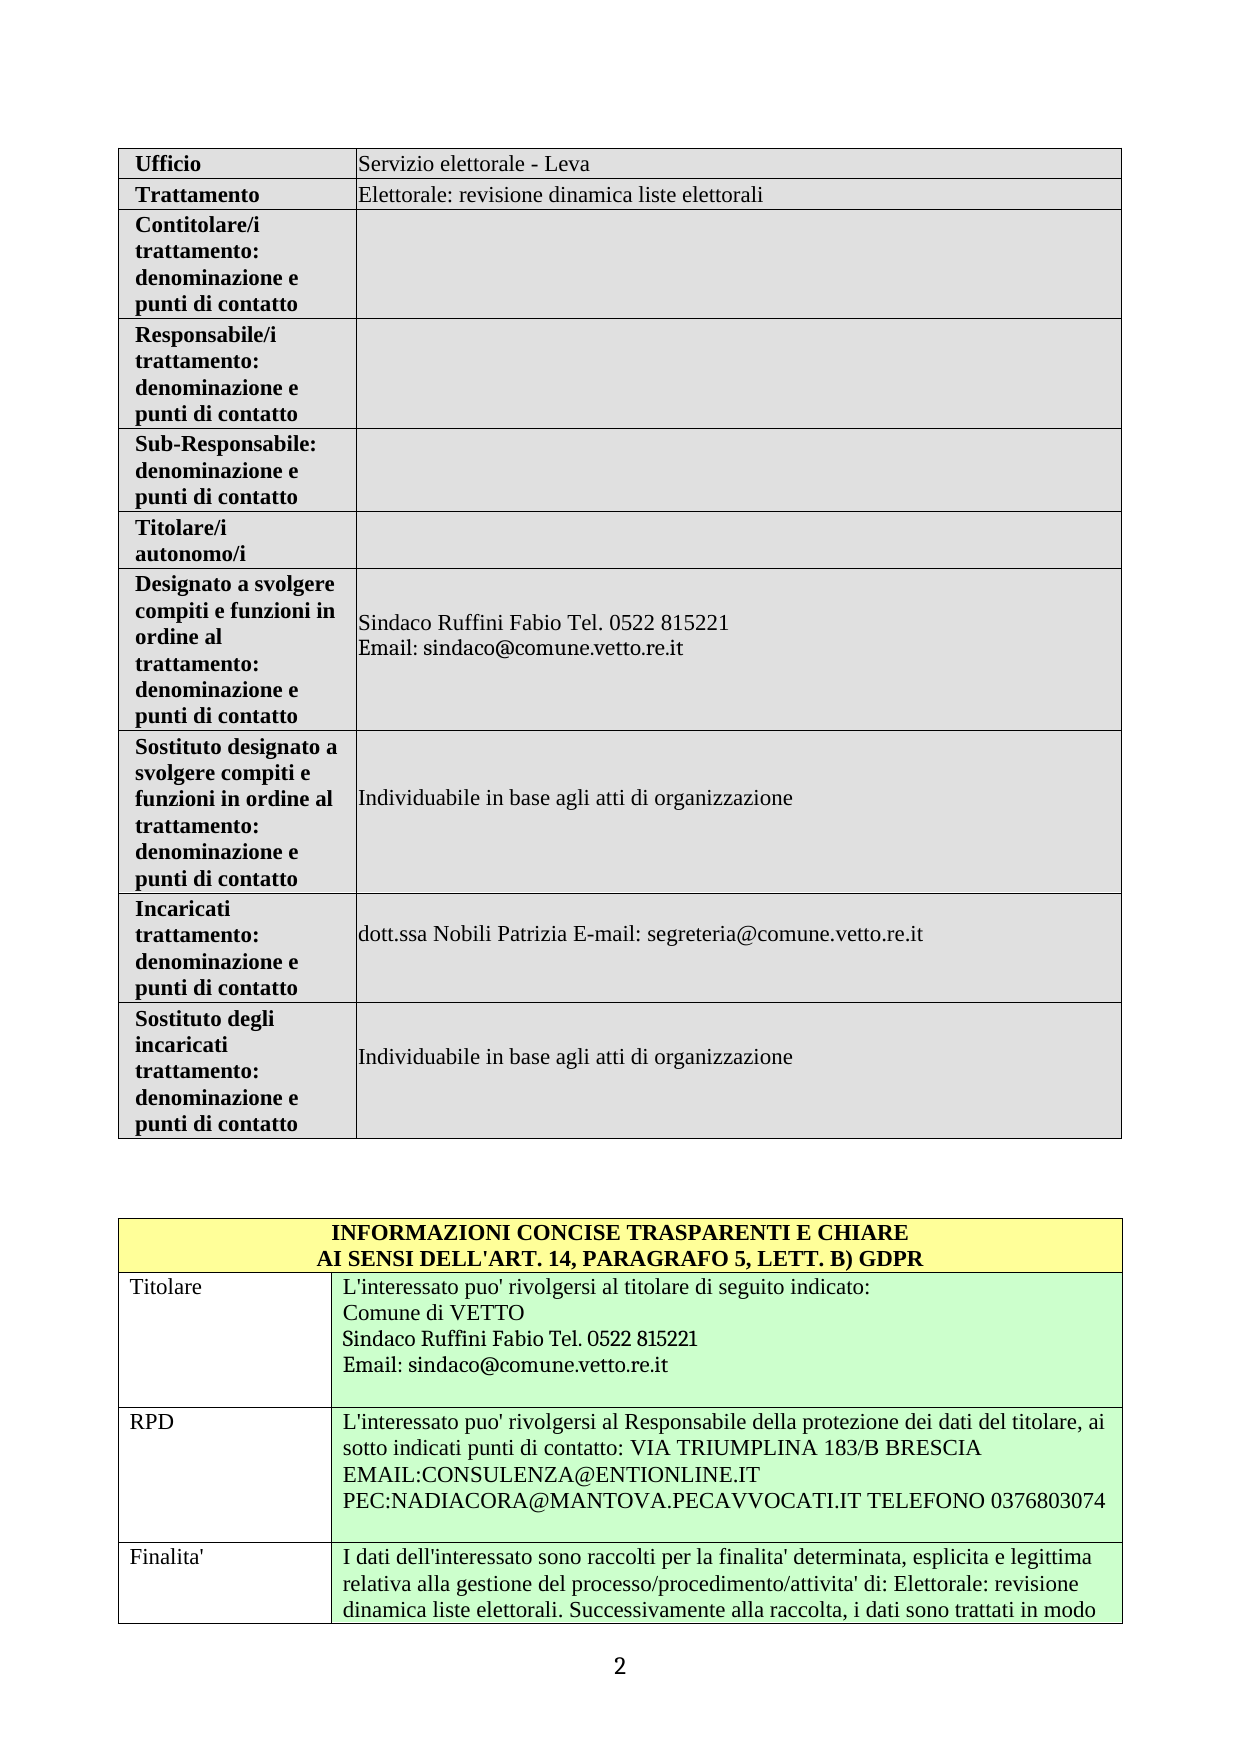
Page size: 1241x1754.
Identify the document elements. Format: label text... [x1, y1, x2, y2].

table_cell L'interessato puo' rivolgersi al Responsabile della protezione dei dati del titolare, ai sotto indicati punti di contatto: VIA TRIUMPLINA 183/B BRESCIA EMAIL:CONSULENZA@ENTIONLINE.IT PEC:NADIACORA@MANTOVA.PECAVVOCATI.IT TELEFONO 0376803074 [332, 1408, 1122, 1542]
table_cell Responsabile/i trattamento: denominazione e punti di contatto [119, 319, 356, 428]
table_cell Sostituto degli incaricati trattamento: denominazione e punti di contatto [119, 1003, 356, 1138]
table_cell Trattamento [119, 179, 356, 209]
table_cell Individuabile in base agli atti di organizzazione [357, 1003, 1121, 1138]
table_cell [332, 1543, 1122, 1622]
table_cell Sostituto designato a svolgere compiti e funzioni in ordine al trattamento: denominazione e punti di contatto [119, 731, 356, 892]
table_cell [357, 210, 1121, 318]
table_cell Servizio elettorale - Leva [357, 149, 1121, 178]
table_cell L'interessato puo' rivolgersi al titolare di seguito indicato: Comune di VETTO Sindaco Ruffini Fabio Tel. 0522 815221 Email: sindaco@comune.vetto.re.it [332, 1273, 1122, 1407]
table_cell Contitolare/i trattamento: denominazione e punti di contatto [119, 210, 356, 318]
table_cell Incaricati trattamento: denominazione e punti di contatto [119, 894, 356, 1002]
table_cell Individuabile in base agli atti di organizzazione [357, 731, 1121, 892]
table_cell Ufficio [119, 149, 356, 178]
table_cell dott.ssa Nobili Patrizia E-mail: segreteria@comune.vetto.re.it [357, 894, 1121, 1002]
table_cell Sub-Responsabile: denominazione e punti di contatto [119, 429, 356, 511]
table_cell Titolare/i autonomo/i [119, 512, 356, 568]
table_cell Designato a svolgere compiti e funzioni in ordine al trattamento: denominazione e punti di contatto [119, 569, 356, 730]
table_cell [357, 429, 1121, 511]
table_cell Sindaco Ruffini Fabio Tel. 0522 815221 Email: sindaco@comune.vetto.re.it [357, 569, 1121, 730]
table_cell Elettorale: revisione dinamica liste elettorali [357, 179, 1121, 209]
table_cell [357, 512, 1121, 568]
table_header INFORMAZIONI CONCISE TRASPARENTI E CHIARE AI SENSI DELL'ART. 14, PARAGRAFO 5, LETT. B) GDPR [119, 1219, 1122, 1272]
table_cell Finalita' [119, 1543, 331, 1622]
table_cell Titolare [119, 1273, 331, 1407]
table_cell RPD [119, 1408, 331, 1542]
table_cell [357, 319, 1121, 428]
